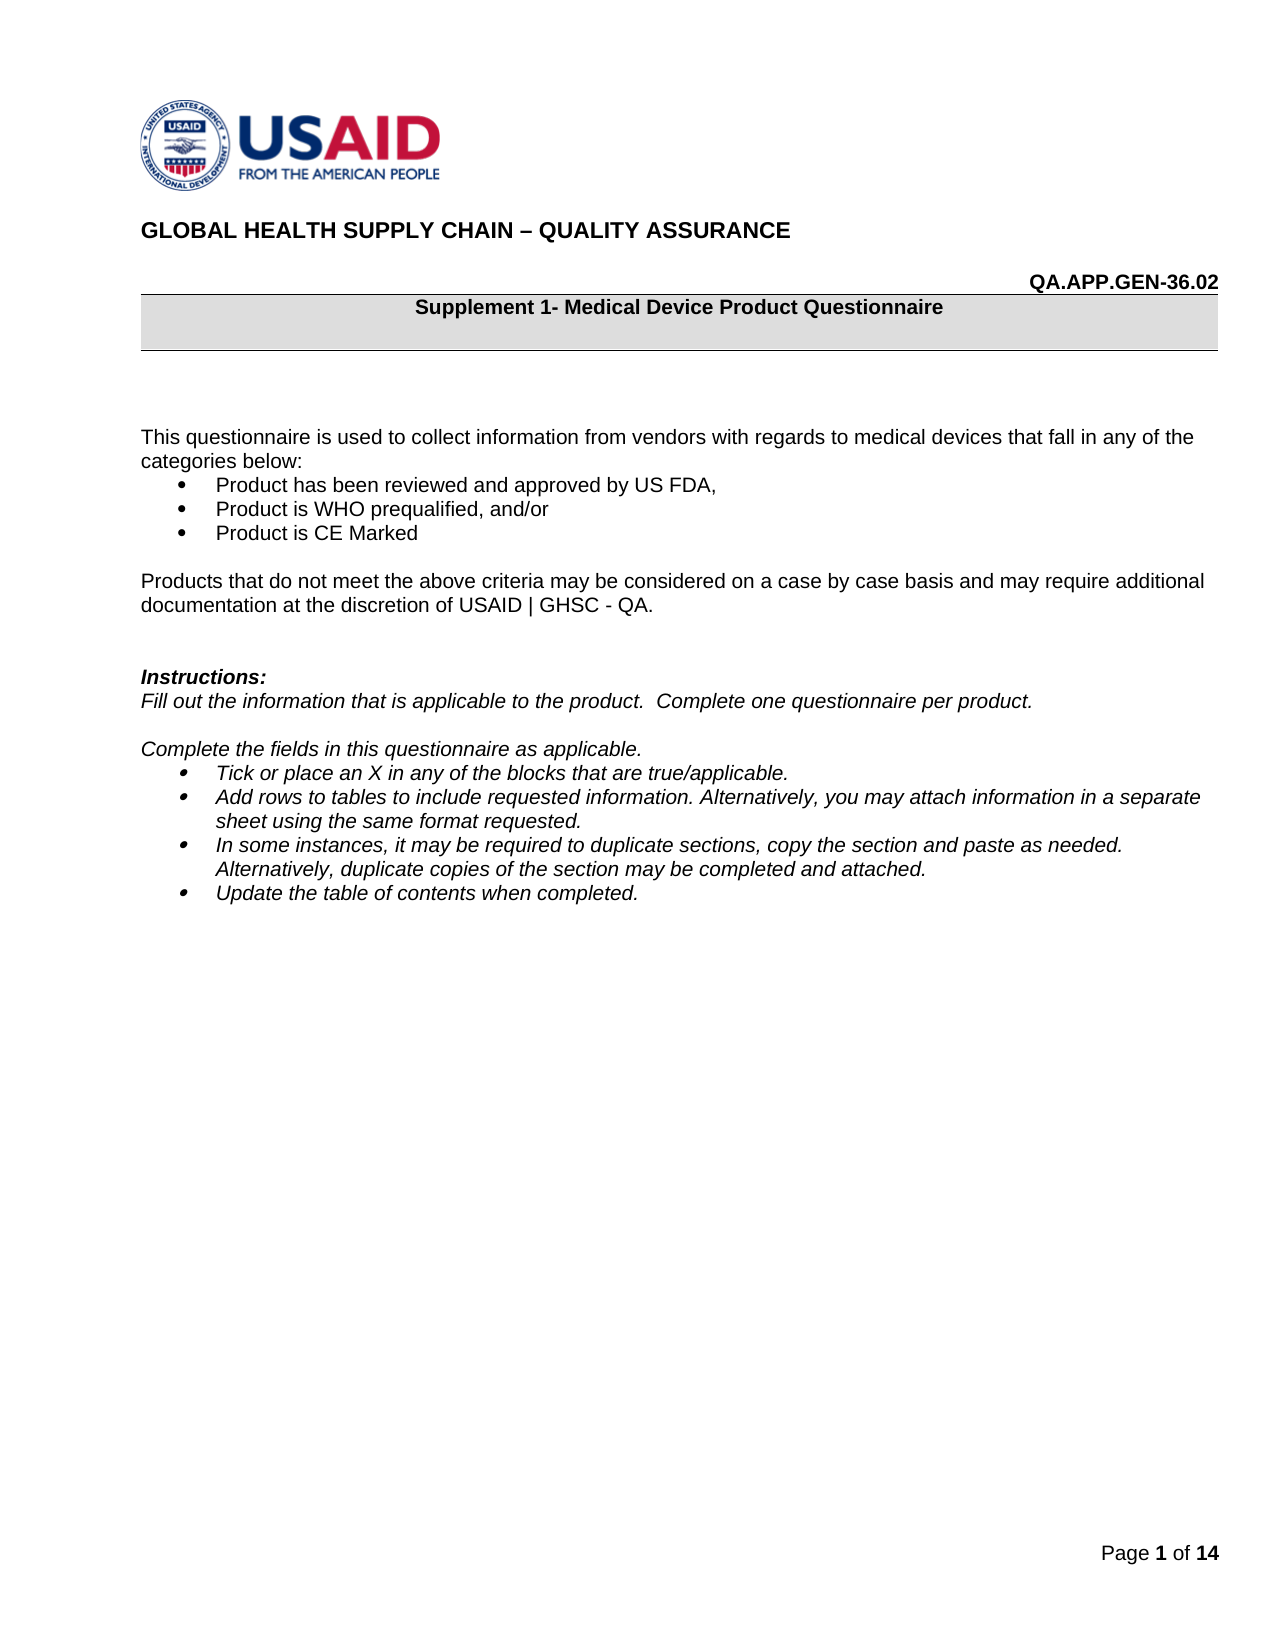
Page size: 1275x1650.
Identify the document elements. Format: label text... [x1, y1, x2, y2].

list Add rows to tables to include requested information. Alternatively, you may attach information in a separate sheet using the same format requested. [178, 785, 1219, 833]
list Product has been reviewed and approved by US FDA, [178, 473, 1219, 497]
text Instructions: [141, 665, 1219, 689]
text This questionnaire is used to collect information from vendors with regards to medical devices that fall in any of the categories below: [141, 425, 1219, 473]
text QA.APP.GEN-36.02 [141, 269, 1219, 293]
picture [140, 100, 440, 191]
list Product is WHO prequalified, and/or [178, 497, 1219, 521]
text Complete the fields in this questionnaire as applicable. [141, 737, 1219, 761]
list Tick or place an X in any of the blocks that are true/applicable. [178, 761, 1219, 785]
text Products that do not meet the above criteria may be considered on a case by case basis and may require additional documentation at the discretion of USAID | GHSC - QA. [141, 569, 1219, 617]
list Update the table of contents when completed. [178, 881, 1219, 905]
list In some instances, it may be required to duplicate sections, copy the section and paste as needed. Alternatively, duplicate copies of the section may be completed and attached. [178, 833, 1219, 881]
text Fill out the information that is applicable to the product. Complete one questionnaire per product. [141, 689, 1219, 713]
table_header Supplement 1- Medical Device Product Questionnaire [141, 295, 1218, 349]
list Product is CE Marked [178, 521, 1219, 545]
